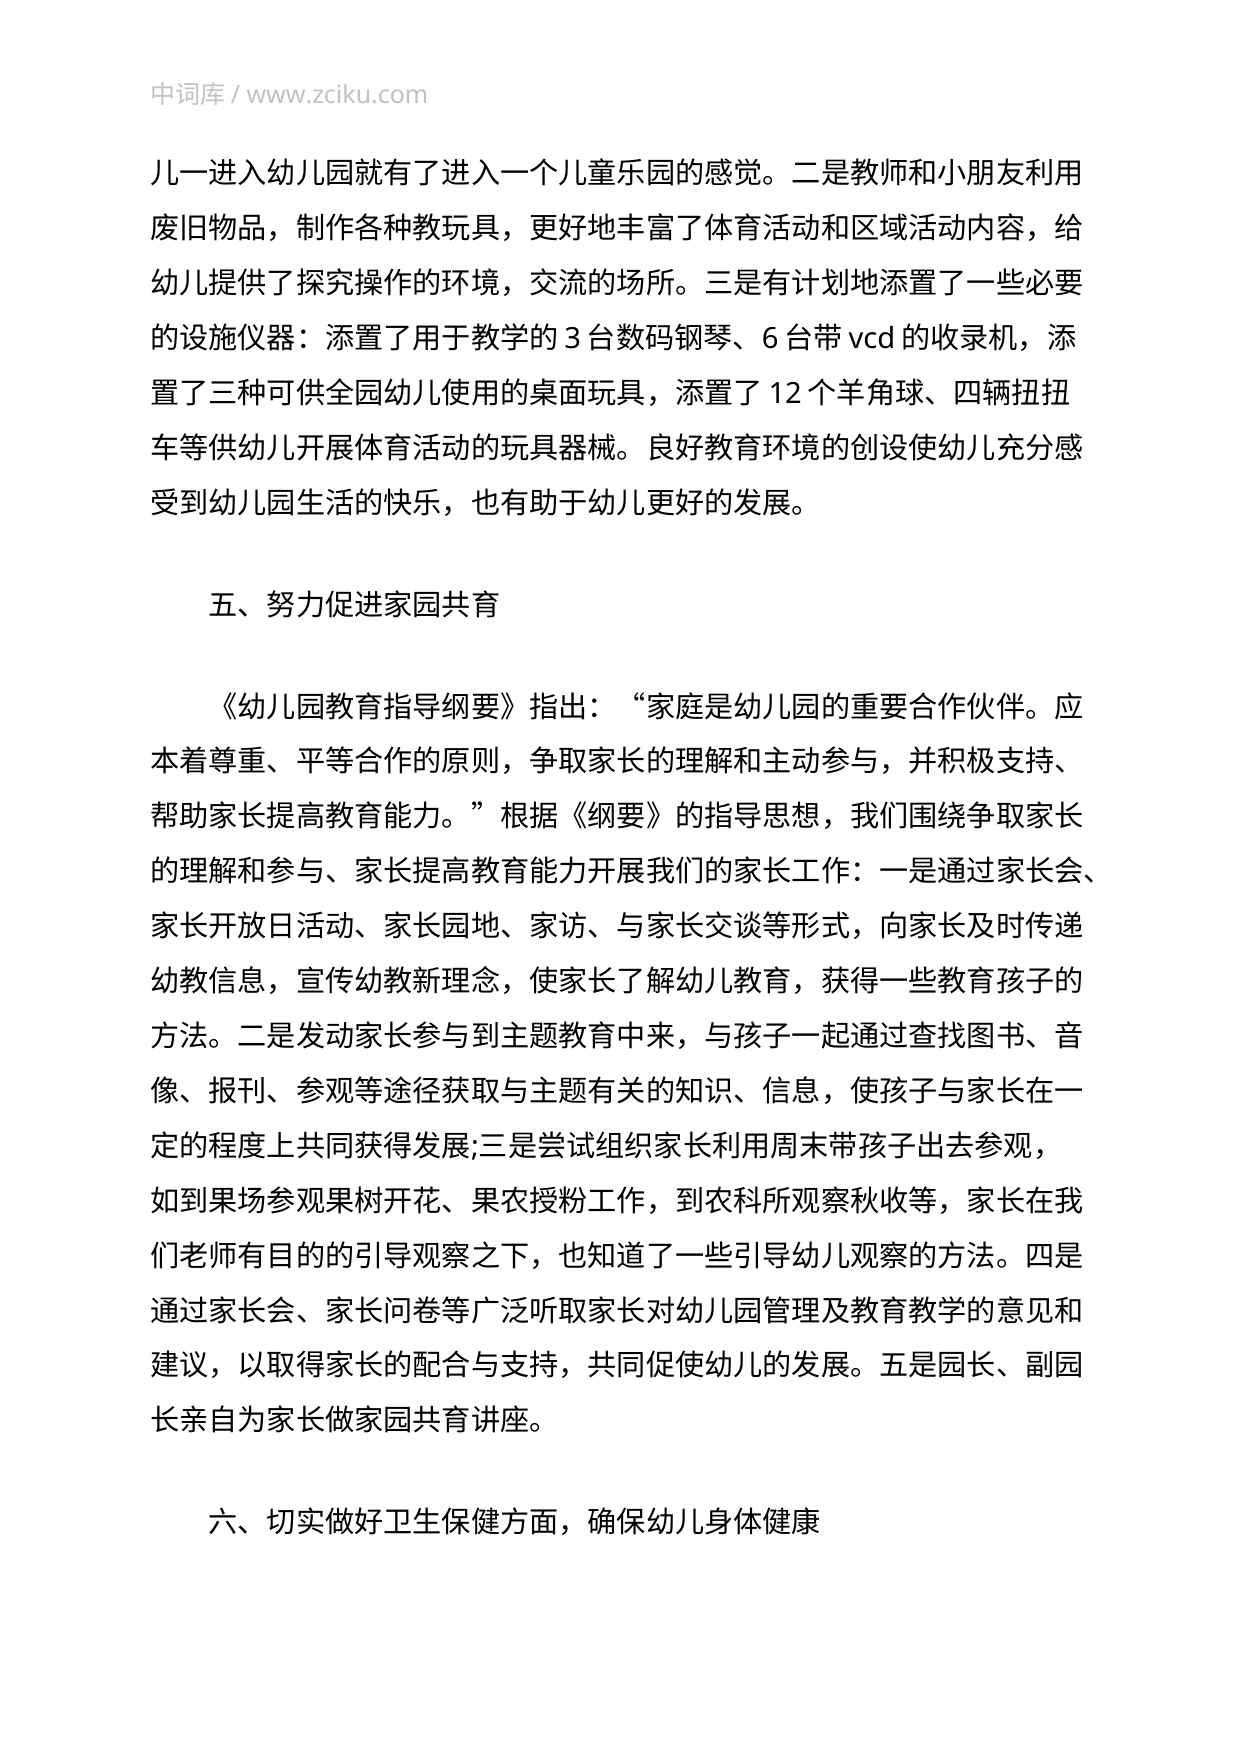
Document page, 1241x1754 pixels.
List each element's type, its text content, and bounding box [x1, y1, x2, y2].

text 六、切实做好卫生保健方面，确保幼儿身体健康 [150, 1499, 1090, 1541]
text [150, 150, 1090, 522]
text 《幼儿园教育指导纲要》指出：“家庭是幼儿园的重要合作伙伴。应本着尊重、平等合作的原则，争取家长的理解和主动参与，并积极支持、帮助家长提高教育能力。”根据《纲要》的指导思想，我们围绕争取家长的理解和参与、家长提高教育能力开展我们的家长工作：一是通过家长会、家长开放日活动、家长园地、家访、与家长交谈等形式，向家长及时传递幼教信息，宣传幼教新理念，使家长了解幼儿教育，获得一些教育孩子的方法。二是发动家长参与到主题教育中来，与孩子一起通过查找图书、音像、报刊、参观等途径获取与主题有关的知识、信息，使孩子与家长在一定的程度上共同获得发展;三是尝试组织家长利用周末带孩子出去参观，如到果场参观果树开花、果农授粉工作，到农科所观察秋收等，家长在我们老师有目的的引导观察之下，也知道了一些引导幼儿观察的方法。四是通过家长会、家长问卷等广泛听取家长对幼儿园管理及教育教学的意见和建议，以取得家长的配合与支持，共同促使幼儿的发展。五是园长、副园长亲自为家长做家园共育讲座。 [150, 683, 1090, 1439]
text 五、努力促进家园共育 [150, 581, 1090, 624]
